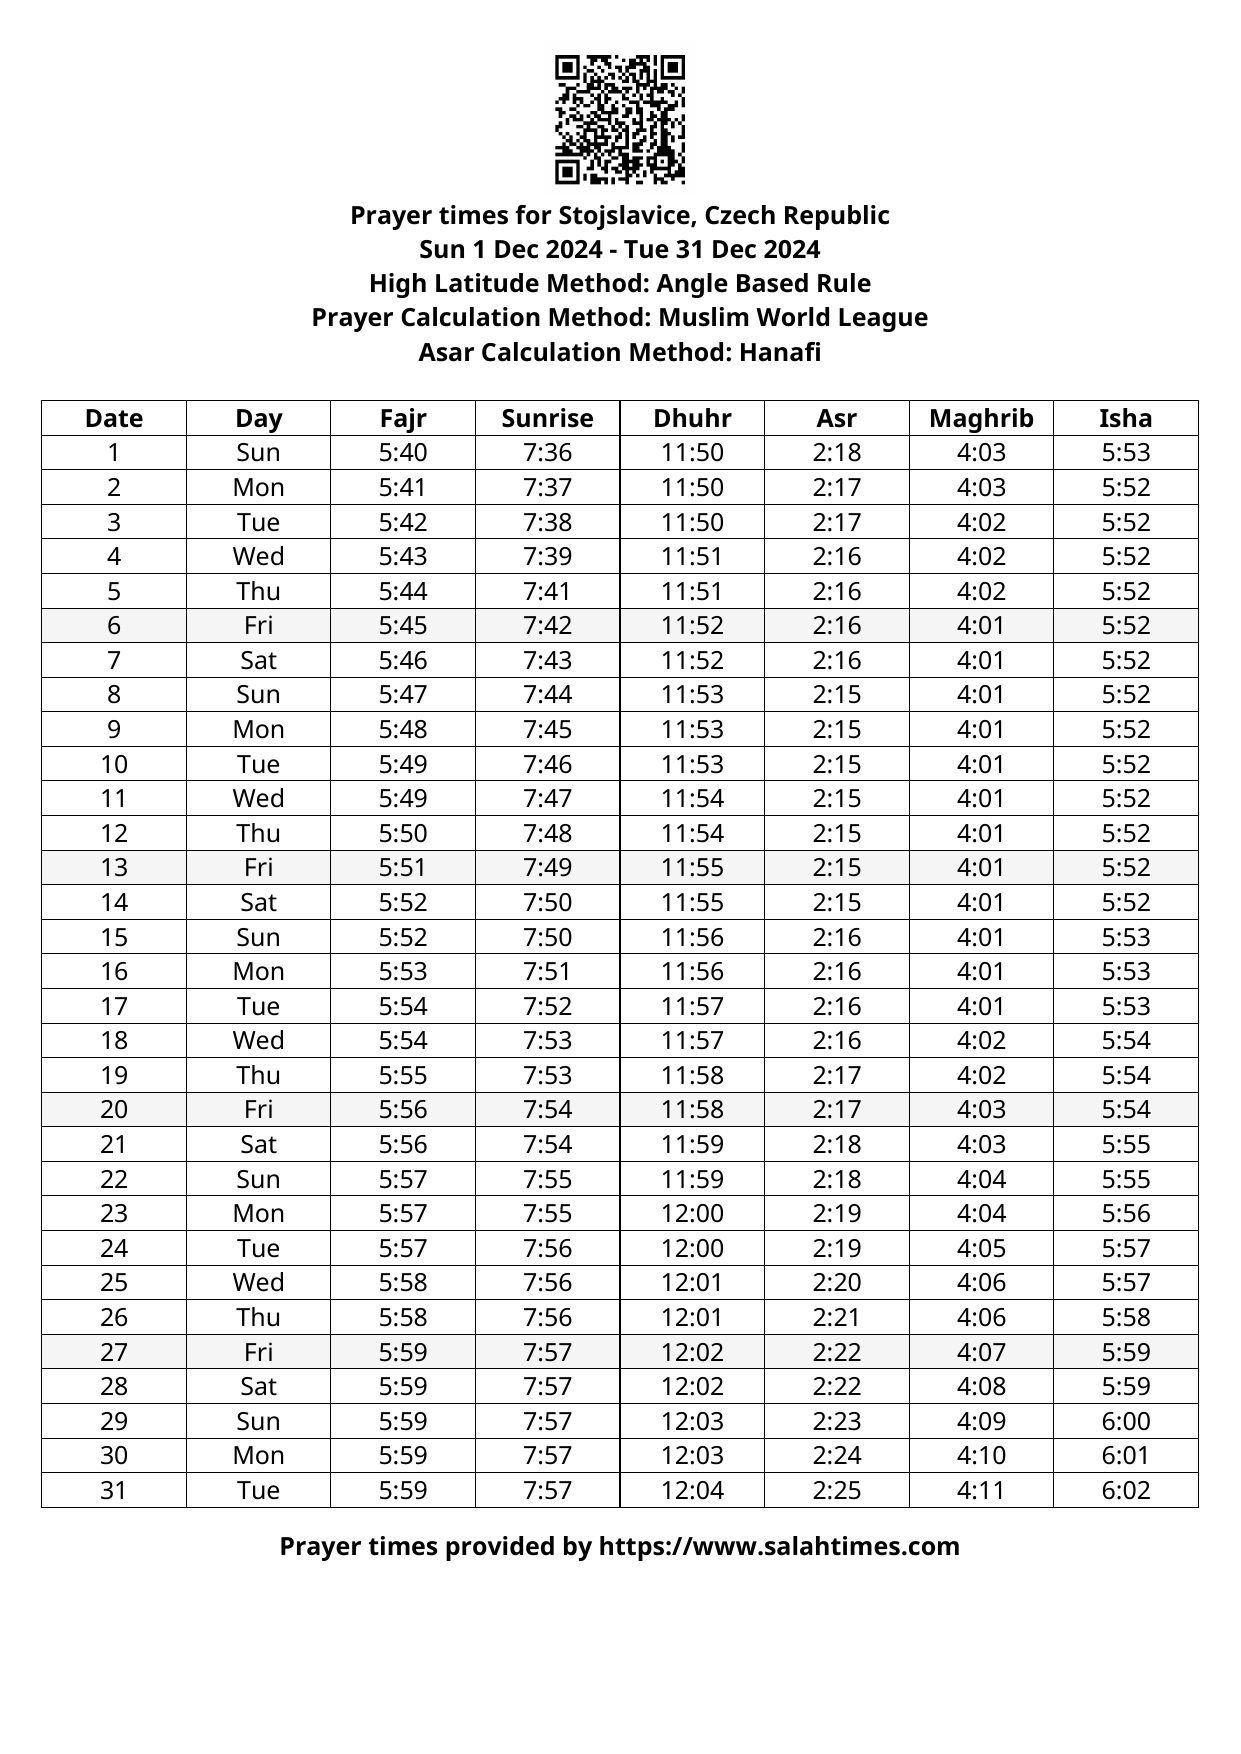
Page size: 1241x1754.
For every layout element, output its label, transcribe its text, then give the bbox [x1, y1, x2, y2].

table_cell 12:04 [621, 1473, 764, 1507]
table_cell 2:23 [765, 1404, 909, 1437]
table_cell 5:59 [331, 1369, 475, 1403]
table_cell 4:01 [910, 609, 1053, 642]
table_cell 2:16 [765, 920, 909, 953]
table_cell 11:52 [621, 609, 764, 642]
table_cell 23 [42, 1196, 186, 1230]
table_cell 4:01 [910, 851, 1053, 884]
table_cell 11:53 [621, 747, 764, 780]
table_cell 7:56 [476, 1266, 619, 1299]
table_cell 12:00 [621, 1196, 764, 1230]
table_cell 7:42 [476, 609, 619, 642]
table_cell 5:47 [331, 678, 475, 711]
table_cell Tue [187, 747, 330, 780]
table_cell 3 [42, 505, 186, 538]
table_cell 5:52 [1054, 781, 1198, 815]
table_cell 30 [42, 1439, 186, 1472]
table_cell Sun [187, 1404, 330, 1437]
table_cell 4:04 [910, 1196, 1053, 1230]
table_cell 2:21 [765, 1300, 909, 1334]
table_cell 5:59 [331, 1404, 475, 1437]
table_cell 4:06 [910, 1266, 1053, 1299]
table_cell 7:56 [476, 1300, 619, 1334]
table_cell 4:01 [910, 643, 1053, 677]
table_cell 7:41 [476, 574, 619, 607]
table_cell 11:56 [621, 954, 764, 988]
table_cell 5:59 [331, 1335, 475, 1368]
table_cell 7:54 [476, 1127, 619, 1161]
table_cell 5:52 [1054, 816, 1198, 849]
table_cell 5:57 [331, 1231, 475, 1264]
table_cell 11:50 [621, 505, 764, 538]
table_cell 2:16 [765, 1024, 909, 1057]
table_cell 4:07 [910, 1335, 1053, 1368]
table_cell 4:01 [910, 920, 1053, 953]
table_cell 25 [42, 1266, 186, 1299]
table_cell 4:01 [910, 678, 1053, 711]
table_cell 5:52 [1054, 574, 1198, 607]
table_cell 2:15 [765, 678, 909, 711]
table_cell 4:02 [910, 505, 1053, 538]
table_cell 4:08 [910, 1369, 1053, 1403]
text Prayer Calculation Method: Muslim World League [42, 300, 1198, 334]
table_cell 2:17 [765, 1093, 909, 1126]
table_cell 2:19 [765, 1196, 909, 1230]
table_cell 31 [42, 1473, 186, 1507]
table_cell 4:04 [910, 1162, 1053, 1195]
table_cell 4:03 [910, 470, 1053, 504]
table_cell Sat [187, 643, 330, 677]
table_cell 5:54 [331, 989, 475, 1022]
text Prayer times provided by https://www.salahtimes.com [42, 1528, 1198, 1563]
table_cell 18 [42, 1024, 186, 1057]
table_cell 7:57 [476, 1335, 619, 1368]
table_cell 5:54 [1054, 1024, 1198, 1057]
table_cell 5:52 [1054, 747, 1198, 780]
table_cell 12 [42, 816, 186, 849]
table_cell 5:53 [1054, 989, 1198, 1022]
table_header Fajr [331, 401, 475, 434]
table_cell 5:52 [1054, 678, 1198, 711]
table_cell 5:48 [331, 712, 475, 746]
table_cell Wed [187, 539, 330, 573]
table_cell 5:43 [331, 539, 475, 573]
table_cell 7:54 [476, 1093, 619, 1126]
table_cell 7:57 [476, 1473, 619, 1507]
table_cell 11:58 [621, 1058, 764, 1092]
table_cell 2:18 [765, 1127, 909, 1161]
table_cell Tue [187, 989, 330, 1022]
table_cell 4:03 [910, 1093, 1053, 1126]
table_cell 7:48 [476, 816, 619, 849]
table_cell 5:52 [1054, 712, 1198, 746]
table_cell 6:01 [1054, 1439, 1198, 1472]
table_cell 5:54 [331, 1024, 475, 1057]
table_cell 4:09 [910, 1404, 1053, 1437]
table_cell 2:16 [765, 989, 909, 1022]
table_cell 5:40 [331, 436, 475, 469]
table_cell 4:01 [910, 712, 1053, 746]
table_cell 4:01 [910, 747, 1053, 780]
table_header Isha [1054, 401, 1198, 434]
table_cell Mon [187, 1196, 330, 1230]
table_cell 12:02 [621, 1369, 764, 1403]
table_cell 12:02 [621, 1335, 764, 1368]
table_cell 2:15 [765, 851, 909, 884]
table_cell Sat [187, 885, 330, 919]
table_header Sunrise [476, 401, 619, 434]
table_cell 5:53 [1054, 920, 1198, 953]
table_cell 7:56 [476, 1231, 619, 1264]
table_cell 11:54 [621, 816, 764, 849]
table_cell 11:55 [621, 885, 764, 919]
table_cell 5:52 [1054, 851, 1198, 884]
table_cell Wed [187, 1024, 330, 1057]
table_cell 2:18 [765, 1162, 909, 1195]
table_cell Tue [187, 1231, 330, 1264]
table_cell 11:53 [621, 678, 764, 711]
table_cell 11:51 [621, 574, 764, 607]
table_cell 7:55 [476, 1162, 619, 1195]
table_cell 7:44 [476, 678, 619, 711]
table_cell 4:05 [910, 1231, 1053, 1264]
table_cell 5:59 [331, 1473, 475, 1507]
table_cell 10 [42, 747, 186, 780]
table_cell 2:16 [765, 609, 909, 642]
table_cell 5:53 [331, 954, 475, 988]
text Prayer times for Stojslavice, Czech Republic [42, 198, 1198, 232]
table_cell Thu [187, 574, 330, 607]
table_cell 11:55 [621, 851, 764, 884]
table_cell 11:52 [621, 643, 764, 677]
table_cell 28 [42, 1369, 186, 1403]
table_cell 1 [42, 436, 186, 469]
table_cell 7:37 [476, 470, 619, 504]
table_cell 14 [42, 885, 186, 919]
table_cell Tue [187, 1473, 330, 1507]
table_cell 7:55 [476, 1196, 619, 1230]
table_cell Sun [187, 920, 330, 953]
table_cell 9 [42, 712, 186, 746]
table_cell 11 [42, 781, 186, 815]
table_cell 5:52 [1054, 885, 1198, 919]
table_cell 5:51 [331, 851, 475, 884]
table_cell Fri [187, 1335, 330, 1368]
table_cell 4:11 [910, 1473, 1053, 1507]
table_cell 22 [42, 1162, 186, 1195]
table_cell 2:15 [765, 885, 909, 919]
table_cell 5:56 [331, 1093, 475, 1126]
table_cell 4:01 [910, 885, 1053, 919]
table_cell 2 [42, 470, 186, 504]
table_cell 5:49 [331, 781, 475, 815]
table_cell 5:52 [331, 885, 475, 919]
table_cell 20 [42, 1093, 186, 1126]
table_cell 11:57 [621, 1024, 764, 1057]
table_header Maghrib [910, 401, 1053, 434]
table_cell Wed [187, 781, 330, 815]
table_cell 5:42 [331, 505, 475, 538]
table_cell 2:24 [765, 1439, 909, 1472]
table_cell 5:56 [1054, 1196, 1198, 1230]
table_cell 4:01 [910, 989, 1053, 1022]
table_cell 2:17 [765, 505, 909, 538]
table_cell 4:02 [910, 1058, 1053, 1092]
table_cell 7:39 [476, 539, 619, 573]
table_cell 7:57 [476, 1439, 619, 1472]
table_cell 4:01 [910, 781, 1053, 815]
table_cell 5:54 [1054, 1093, 1198, 1126]
table_cell 11:57 [621, 989, 764, 1022]
table_cell 27 [42, 1335, 186, 1368]
table_cell 11:53 [621, 712, 764, 746]
table_cell 2:17 [765, 1058, 909, 1092]
table_cell 5:54 [1054, 1058, 1198, 1092]
table_cell Fri [187, 609, 330, 642]
text Sun 1 Dec 2024 - Tue 31 Dec 2024 [42, 232, 1198, 266]
table_cell 2:22 [765, 1369, 909, 1403]
table_cell 7:47 [476, 781, 619, 815]
table_cell 5:52 [1054, 505, 1198, 538]
table_cell 2:15 [765, 781, 909, 815]
table_cell 15 [42, 920, 186, 953]
table_cell 6:00 [1054, 1404, 1198, 1437]
table_cell 4:02 [910, 574, 1053, 607]
table_cell Fri [187, 851, 330, 884]
table_cell 5:53 [1054, 954, 1198, 988]
table_cell 5:53 [1054, 436, 1198, 469]
table_cell 7:53 [476, 1058, 619, 1092]
table_cell 5:55 [1054, 1162, 1198, 1195]
text High Latitude Method: Angle Based Rule [42, 266, 1198, 300]
table_cell 11:59 [621, 1162, 764, 1195]
table_cell 7:46 [476, 747, 619, 780]
table_cell 11:58 [621, 1093, 764, 1126]
table_cell Thu [187, 1300, 330, 1334]
picture [542, 41, 699, 198]
table_cell 12:00 [621, 1231, 764, 1264]
table_cell 7:53 [476, 1024, 619, 1057]
table_cell 2:19 [765, 1231, 909, 1264]
table_cell 7:57 [476, 1404, 619, 1437]
table_cell 12:03 [621, 1404, 764, 1437]
table_cell 26 [42, 1300, 186, 1334]
table_cell 6:02 [1054, 1473, 1198, 1507]
table_cell Mon [187, 470, 330, 504]
table_cell Fri [187, 1093, 330, 1126]
table_cell 11:51 [621, 539, 764, 573]
table_cell 7:49 [476, 851, 619, 884]
table_cell 5:50 [331, 816, 475, 849]
table_cell 4:01 [910, 816, 1053, 849]
table_cell 5:58 [331, 1300, 475, 1334]
table_cell 5:57 [331, 1162, 475, 1195]
table_cell 4:03 [910, 1127, 1053, 1161]
table_cell 5:46 [331, 643, 475, 677]
table_cell Thu [187, 816, 330, 849]
table_cell 7:43 [476, 643, 619, 677]
table_cell 4:03 [910, 436, 1053, 469]
table_cell 5:57 [1054, 1231, 1198, 1264]
table_cell Wed [187, 1266, 330, 1299]
table_cell 5:57 [331, 1196, 475, 1230]
table_cell 2:16 [765, 574, 909, 607]
table_cell 12:01 [621, 1266, 764, 1299]
table_cell 5:52 [331, 920, 475, 953]
table_cell 17 [42, 989, 186, 1022]
table_cell 7:57 [476, 1369, 619, 1403]
table_cell 11:54 [621, 781, 764, 815]
table_cell 7:50 [476, 885, 619, 919]
table_cell 12:03 [621, 1439, 764, 1472]
table_cell 11:50 [621, 436, 764, 469]
table_cell 2:16 [765, 954, 909, 988]
table_cell 5:58 [1054, 1300, 1198, 1334]
table_cell 5:55 [331, 1058, 475, 1092]
table_cell 7:38 [476, 505, 619, 538]
table_cell 5:59 [1054, 1369, 1198, 1403]
table_cell 2:15 [765, 747, 909, 780]
table_cell 4:10 [910, 1439, 1053, 1472]
table_cell 7:51 [476, 954, 619, 988]
table_cell Tue [187, 505, 330, 538]
table_cell 5:41 [331, 470, 475, 504]
table_cell 7:52 [476, 989, 619, 1022]
table_cell 5:52 [1054, 470, 1198, 504]
table_cell 5:52 [1054, 643, 1198, 677]
table_cell Sat [187, 1127, 330, 1161]
table_cell 8 [42, 678, 186, 711]
table_cell 2:22 [765, 1335, 909, 1368]
table_cell 4:02 [910, 1024, 1053, 1057]
table_cell 19 [42, 1058, 186, 1092]
table_header Dhuhr [621, 401, 764, 434]
table_cell 2:15 [765, 816, 909, 849]
table_cell 4:06 [910, 1300, 1053, 1334]
table_header Date [42, 401, 186, 434]
table_cell 4:02 [910, 539, 1053, 573]
table_cell 21 [42, 1127, 186, 1161]
table_cell 11:59 [621, 1127, 764, 1161]
table_cell 5:59 [331, 1439, 475, 1472]
table_cell Mon [187, 712, 330, 746]
table_cell 2:18 [765, 436, 909, 469]
table_cell Sun [187, 1162, 330, 1195]
table_cell 2:25 [765, 1473, 909, 1507]
table_cell Thu [187, 1058, 330, 1092]
table_cell 2:16 [765, 539, 909, 573]
table_cell 5:49 [331, 747, 475, 780]
table_cell Mon [187, 954, 330, 988]
table_cell 16 [42, 954, 186, 988]
table_cell 5:59 [1054, 1335, 1198, 1368]
table_cell 5:57 [1054, 1266, 1198, 1299]
table_cell 7:45 [476, 712, 619, 746]
table_cell 29 [42, 1404, 186, 1437]
table_header Day [187, 401, 330, 434]
table_cell 5:56 [331, 1127, 475, 1161]
table_cell 5 [42, 574, 186, 607]
table_cell Mon [187, 1439, 330, 1472]
table_cell 5:58 [331, 1266, 475, 1299]
table_cell 2:15 [765, 712, 909, 746]
table_cell 5:52 [1054, 539, 1198, 573]
table_cell 7:50 [476, 920, 619, 953]
table_cell Sun [187, 436, 330, 469]
table_cell 4:01 [910, 954, 1053, 988]
table_cell 2:16 [765, 643, 909, 677]
table_cell 6 [42, 609, 186, 642]
table_cell 5:55 [1054, 1127, 1198, 1161]
table_cell 2:20 [765, 1266, 909, 1299]
table_cell 11:56 [621, 920, 764, 953]
table_cell Sun [187, 678, 330, 711]
table_cell 12:01 [621, 1300, 764, 1334]
table_cell 11:50 [621, 470, 764, 504]
table_cell 5:45 [331, 609, 475, 642]
table_cell 13 [42, 851, 186, 884]
table_cell 24 [42, 1231, 186, 1264]
table_cell 7 [42, 643, 186, 677]
text Asar Calculation Method: Hanafi [42, 334, 1198, 368]
table_cell Sat [187, 1369, 330, 1403]
table_cell 7:36 [476, 436, 619, 469]
table_cell 5:52 [1054, 609, 1198, 642]
table_header Asr [765, 401, 909, 434]
table_cell 2:17 [765, 470, 909, 504]
table_cell 5:44 [331, 574, 475, 607]
table_cell 4 [42, 539, 186, 573]
